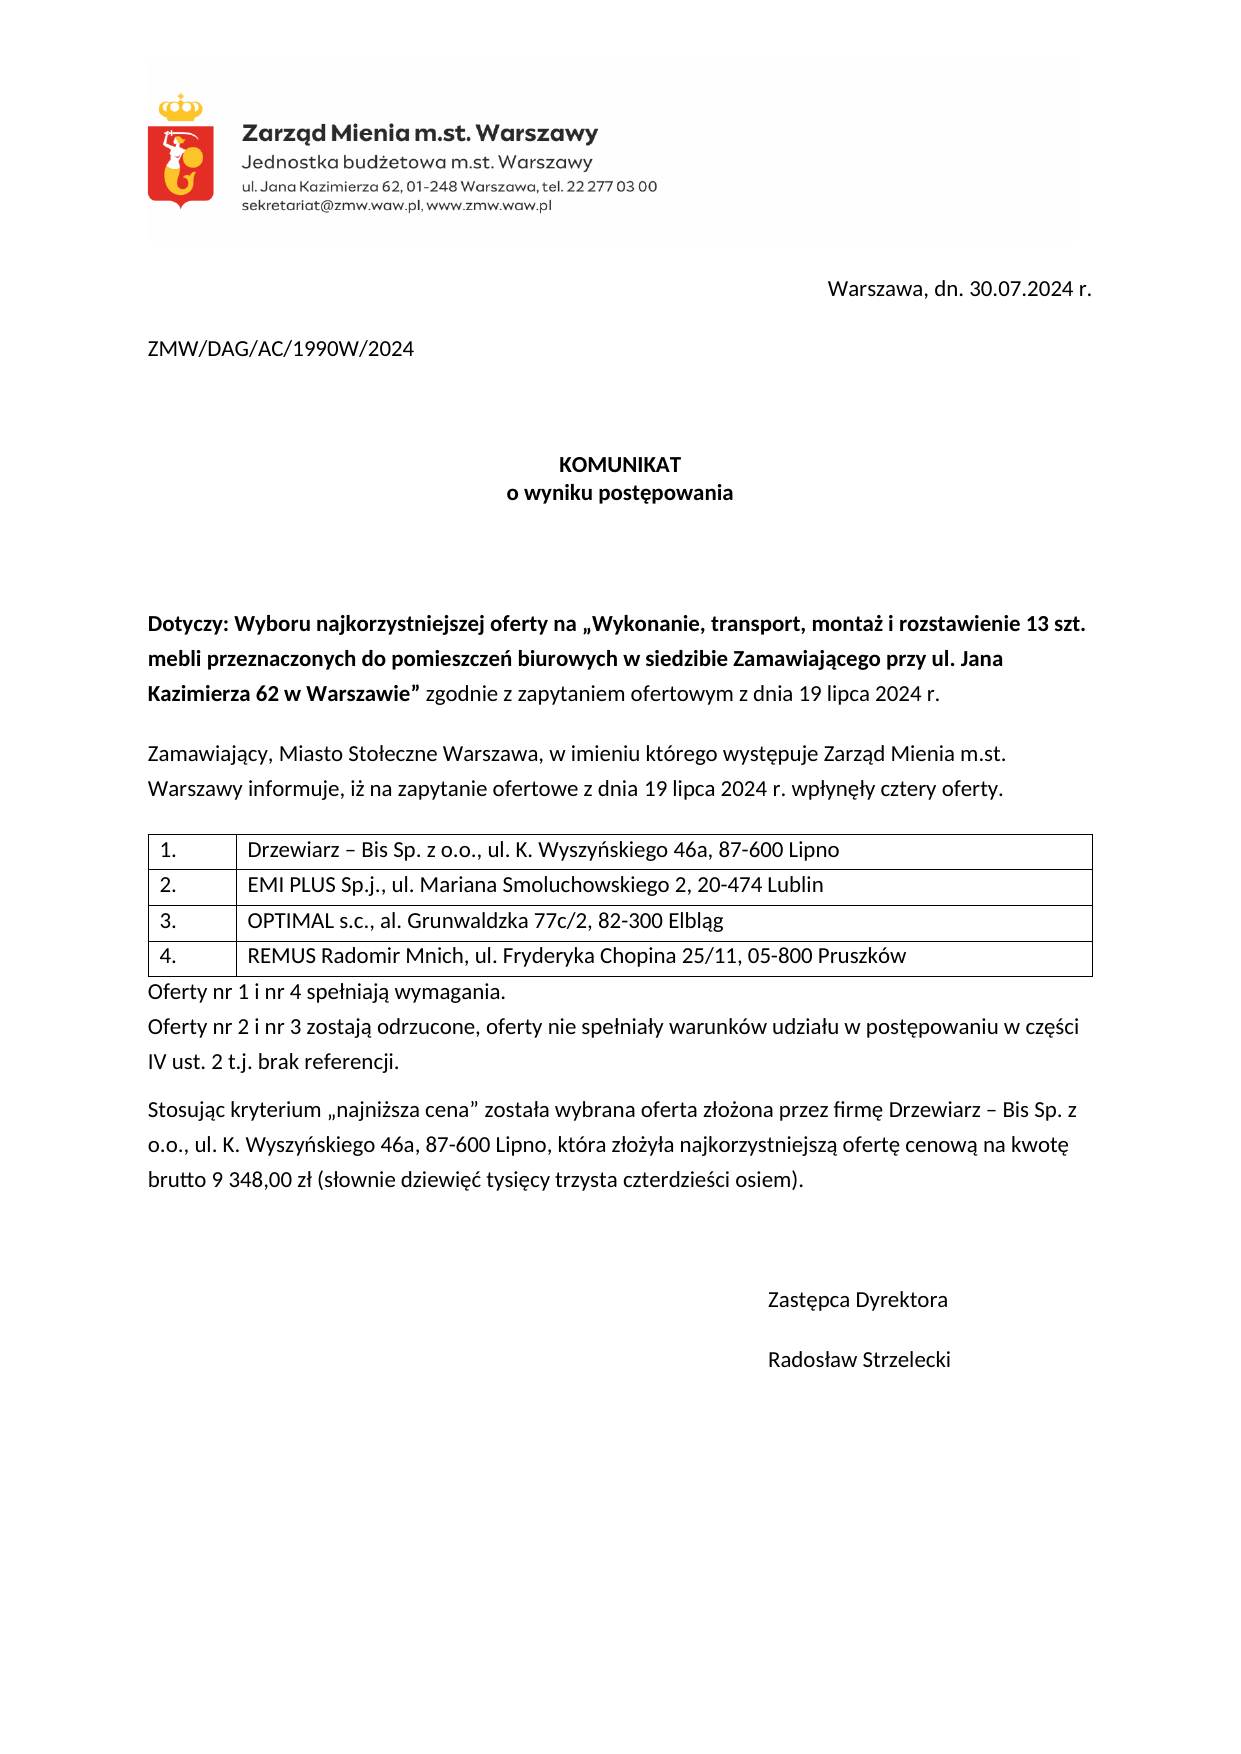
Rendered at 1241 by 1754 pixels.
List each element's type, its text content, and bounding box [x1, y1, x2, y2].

text Stosując kryterium „najniższa cena” została wybrana oferta złożona przez firmę Drzewiarz – Bis Sp. z o.o., ul. K. Wyszyńskiego 46a, 87-600 Lipno, która złożyła najkorzystniejszą ofertę cenową na kwotę brutto 9 348,00 zł (słownie dziewięć tysięcy trzysta czterdzieści osiem). [148, 1095, 1093, 1193]
text ZMW/DAG/AC/1990W/2024 [148, 334, 1093, 362]
text Oferty nr 2 i nr 3 zostają odrzucone, oferty nie spełniały warunków udziału w postępowaniu w części IV ust. 2 t.j. brak referencji. [148, 1012, 1093, 1075]
text Radosław Strzelecki [768, 1345, 1093, 1373]
text Dotyczy: Wyboru najkorzystniejszej oferty na „Wykonanie, transport, montaż i rozstawienie 13 szt. mebli przeznaczonych do pomieszczeń biurowych w siedzibie Zamawiającego przy ul. Jana Kazimierza 62 w Warszawie” zgodnie z zapytaniem ofertowym z dnia 19 lipca 2024 r. [148, 609, 1093, 707]
table_header 1. [149, 835, 236, 869]
text Oferty nr 1 i nr 4 spełniają wymagania. [148, 977, 1093, 1005]
table_cell OPTIMAL s.c., al. Grunwaldzka 77c/2, 82-300 Elbląg [237, 906, 1092, 941]
text o wyniku postępowania [148, 478, 1093, 506]
picture [147, 59, 1078, 242]
text Zastępca Dyrektora [768, 1285, 1093, 1313]
text KOMUNIKAT [148, 450, 1093, 478]
table_cell 2. [149, 870, 236, 905]
table_cell 3. [149, 906, 236, 941]
table_cell REMUS Radomir Mnich, ul. Fryderyka Chopina 25/11, 05-800 Pruszków [237, 942, 1092, 976]
table_cell EMI PLUS Sp.j., ul. Mariana Smoluchowskiego 2, 20-474 Lublin [237, 870, 1092, 905]
table_cell 4. [149, 942, 236, 976]
table_header Drzewiarz – Bis Sp. z o.o., ul. K. Wyszyńskiego 46a, 87-600 Lipno [237, 835, 1092, 869]
text Zamawiający, Miasto Stołeczne Warszawa, w imieniu którego występuje Zarząd Mienia m.st. Warszawy informuje, iż na zapytanie ofertowe z dnia 19 lipca 2024 r. wpłynęły cztery oferty. [148, 739, 1093, 802]
text Warszawa, dn. 30.07.2024 r. [148, 274, 1093, 302]
